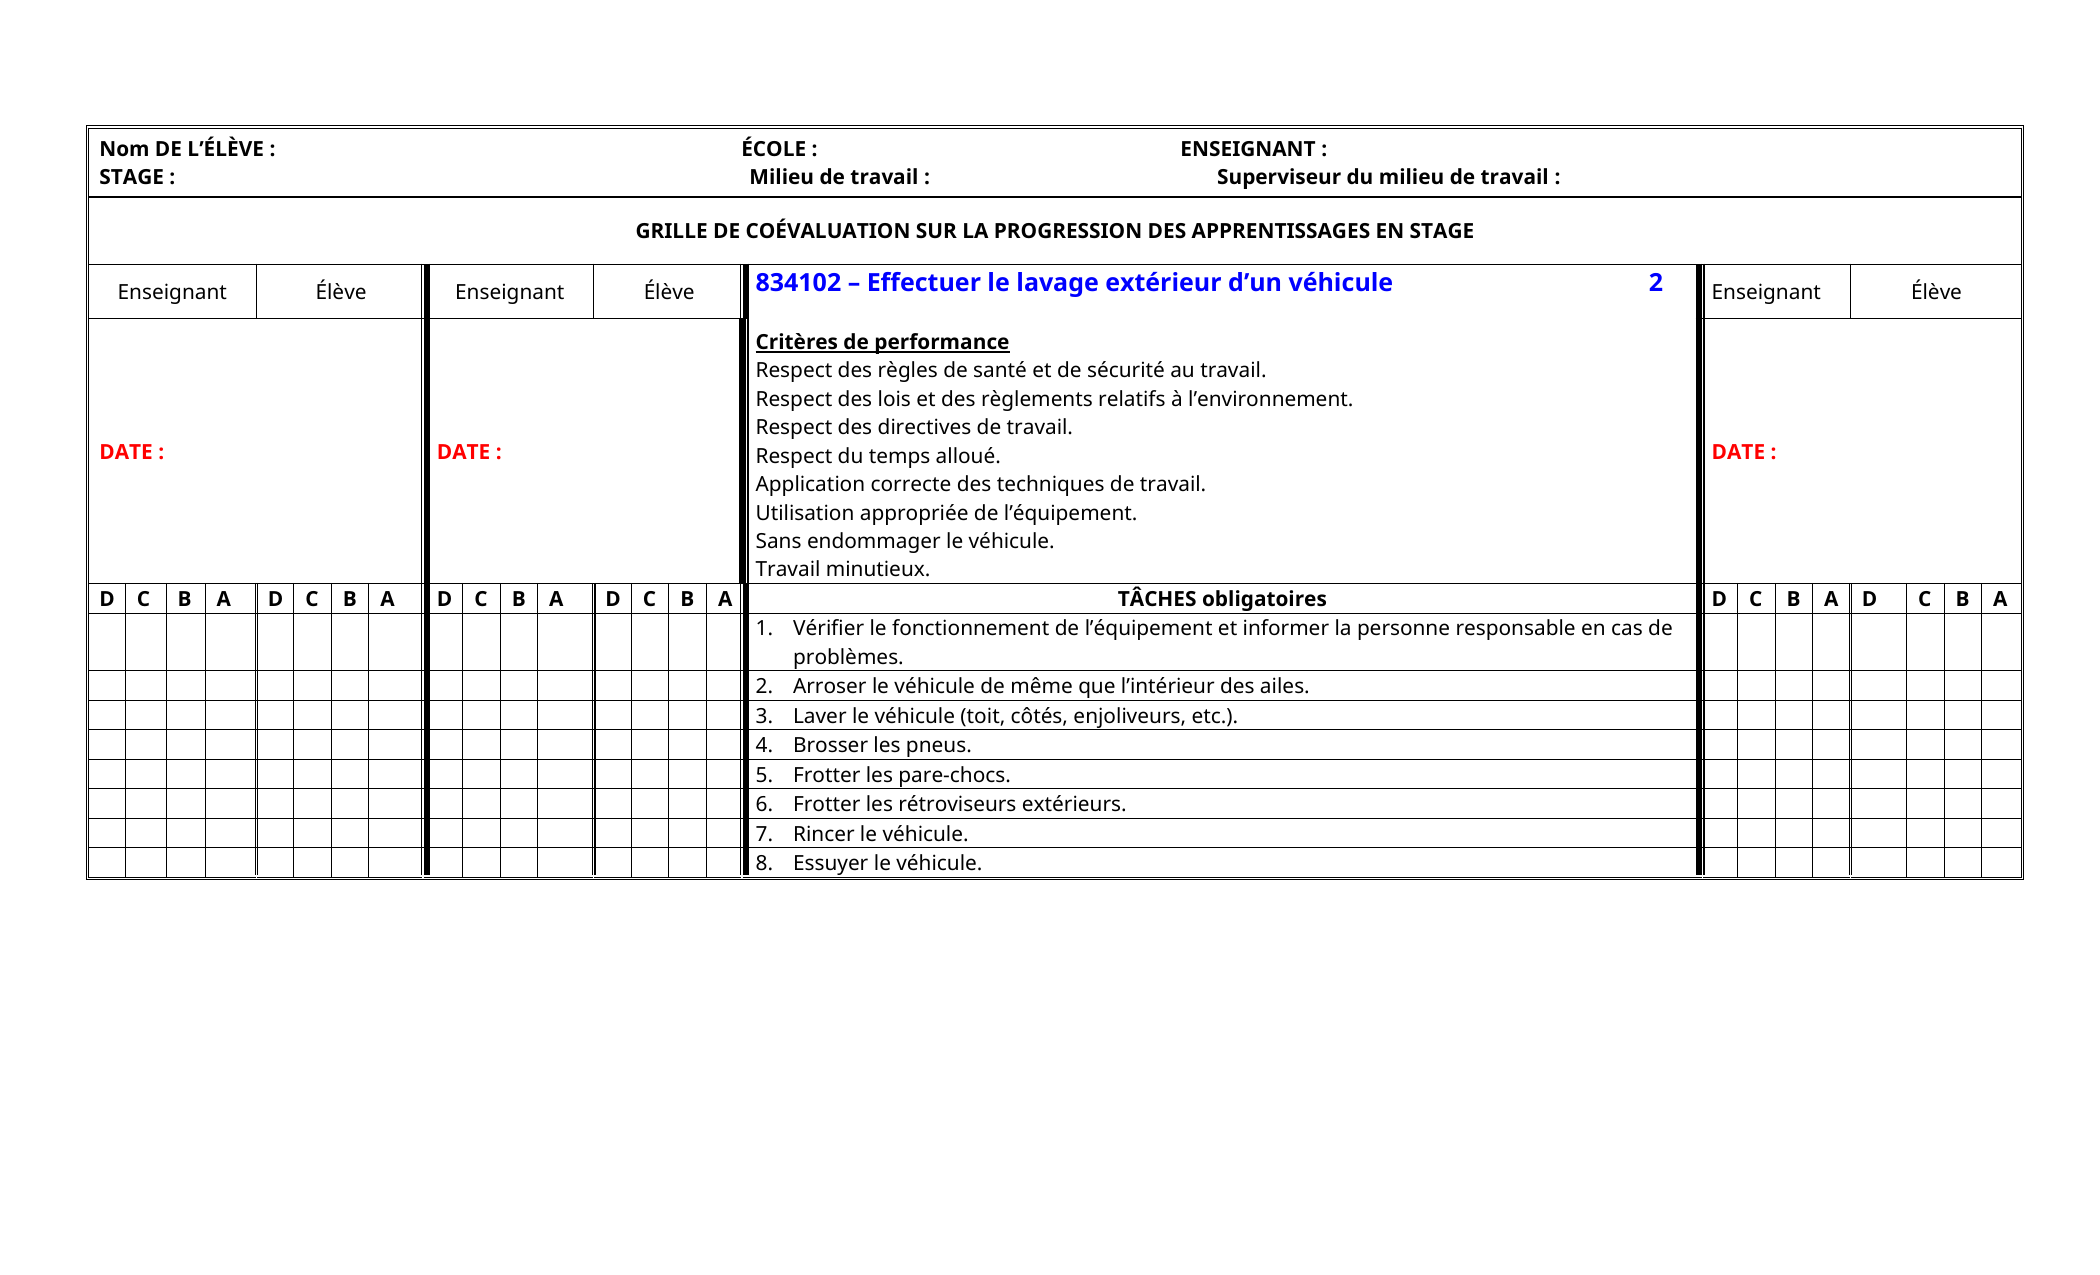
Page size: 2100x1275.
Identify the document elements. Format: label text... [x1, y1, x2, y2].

table_cell [596, 730, 631, 759]
table_cell [1982, 701, 2021, 729]
table_cell [206, 701, 255, 729]
table_cell [1705, 671, 1737, 700]
table_cell [538, 614, 592, 670]
table_cell [669, 819, 706, 847]
table_cell [538, 789, 592, 818]
table_cell D [596, 584, 631, 612]
table_cell [89, 789, 125, 818]
table_cell [1705, 789, 1737, 818]
table_cell [632, 819, 668, 847]
table_cell Enseignant [1705, 265, 1850, 318]
table_cell Frotter les rétroviseurs extérieurs. [749, 789, 1696, 818]
table_cell A [369, 584, 421, 612]
table_cell [538, 701, 592, 729]
table_cell Élève [257, 265, 421, 318]
table_cell [258, 614, 293, 670]
table_cell [1982, 848, 2021, 877]
table_cell [294, 671, 331, 700]
table_cell [463, 819, 500, 847]
table_cell [632, 701, 668, 729]
table_cell [707, 671, 740, 700]
table_cell Enseignant [89, 265, 256, 318]
table_cell [167, 789, 205, 818]
table_cell [1813, 848, 1850, 877]
table_cell [1738, 760, 1775, 788]
table_cell [538, 671, 592, 700]
table_cell [501, 848, 537, 877]
table_cell [126, 730, 166, 759]
table_cell [206, 760, 255, 788]
table_cell [1945, 760, 1981, 788]
table_cell [669, 614, 706, 670]
table_cell [89, 671, 125, 700]
table_cell [294, 760, 331, 788]
table_cell [167, 848, 205, 877]
table_cell [1776, 671, 1812, 700]
table_cell DATE : [1705, 319, 2021, 583]
table_cell C [126, 584, 166, 612]
table_cell [430, 730, 462, 759]
table_cell [538, 730, 592, 759]
table_cell [1945, 671, 1981, 700]
table_cell [258, 671, 293, 700]
table_cell Arroser le véhicule de même que l’intérieur des ailes. [749, 671, 1696, 700]
table_cell [501, 701, 537, 729]
table_cell [1700, 848, 1737, 877]
table_cell [1945, 614, 1981, 670]
table_cell [126, 671, 166, 700]
table_cell [89, 819, 125, 847]
table_cell [1738, 671, 1775, 700]
table_cell [1982, 614, 2021, 670]
table_cell [501, 614, 537, 670]
table_cell [501, 819, 537, 847]
table_cell [596, 819, 631, 847]
table_cell [258, 789, 293, 818]
table_cell [632, 848, 668, 877]
table_cell [256, 848, 293, 877]
table_cell [669, 789, 706, 818]
table_cell [1907, 730, 1944, 759]
table_cell [206, 819, 255, 847]
table_cell 834102 – Effectuer le lavage extérieur d’un véhicule 2 Critères de performance Respect des règles de santé et de sécurité au travail. Respect des lois et des règlements relatifs à l’environnement. Respect des directives de travail. Respect du temps alloué. Application correcte des techniques de travail. Utilisation appropriée de l’équipement. Sans endommager le véhicule. Travail minutieux. [749, 265, 1696, 583]
table_cell [1776, 760, 1812, 788]
table_cell [463, 730, 500, 759]
table_cell [1738, 819, 1775, 847]
table_cell [258, 701, 293, 729]
table_cell [463, 848, 500, 877]
table_cell [1945, 819, 1981, 847]
table_cell [126, 760, 166, 788]
table_cell Vérifier le fonctionnement de l’équipement et informer la personne responsable en cas de problèmes. [749, 614, 1696, 670]
table_cell [1907, 671, 1944, 700]
table_cell [1945, 730, 1981, 759]
table_cell A [707, 584, 740, 612]
table_cell [707, 760, 740, 788]
table_cell [167, 819, 205, 847]
table_cell [1776, 614, 1812, 670]
table_cell [463, 760, 500, 788]
table_cell [538, 819, 592, 847]
table_cell D [430, 584, 462, 612]
table_cell [294, 848, 331, 877]
table_cell Rincer le véhicule. [749, 819, 1696, 847]
table_cell [167, 701, 205, 729]
table_cell [294, 789, 331, 818]
table_cell [332, 614, 368, 670]
table_cell [463, 701, 500, 729]
table_cell [669, 671, 706, 700]
table_cell [126, 789, 166, 818]
table_cell [332, 848, 368, 877]
table_cell DATE : [430, 319, 739, 583]
table_cell [707, 848, 744, 877]
table_cell [167, 614, 205, 670]
table_cell [463, 671, 500, 700]
table_cell [294, 614, 331, 670]
table_cell [332, 819, 368, 847]
table_cell B [167, 584, 205, 612]
table_cell [707, 730, 740, 759]
table_cell [1982, 730, 2021, 759]
table_cell B [501, 584, 537, 612]
table_cell [430, 671, 462, 700]
table_cell [1852, 789, 1906, 818]
table_cell A [206, 584, 255, 612]
table_cell [1738, 614, 1775, 670]
table_cell B [669, 584, 706, 612]
table_cell [1945, 701, 1981, 729]
table_cell [501, 671, 537, 700]
table_cell [332, 760, 368, 788]
table_cell [369, 730, 421, 759]
table_cell [89, 760, 125, 788]
table_cell [632, 760, 668, 788]
table_cell Élève [594, 265, 740, 318]
table_cell [632, 730, 668, 759]
table_cell A [1813, 584, 1849, 612]
table_cell Laver le véhicule (toit, côtés, enjoliveurs, etc.). [749, 701, 1696, 729]
table_cell [1945, 789, 1981, 818]
table_cell D [89, 584, 125, 612]
table_cell [369, 671, 421, 700]
table_cell [332, 789, 368, 818]
table_cell [206, 614, 255, 670]
table_cell [538, 848, 594, 877]
table_cell [258, 760, 293, 788]
table_cell [1907, 789, 1944, 818]
table_cell [707, 701, 740, 729]
table_cell [126, 819, 166, 847]
table_cell B [1776, 584, 1812, 612]
table_cell [1738, 789, 1775, 818]
table_cell B [1945, 584, 1981, 612]
table_cell [1852, 819, 1906, 847]
table_cell [430, 789, 462, 818]
table_cell [669, 760, 706, 788]
table_cell [1982, 760, 2021, 788]
table_cell D [258, 584, 293, 612]
table_cell A [538, 584, 592, 612]
table_cell [596, 671, 631, 700]
table_cell [1907, 701, 1944, 729]
table_cell [1813, 730, 1849, 759]
table_cell [1852, 730, 1906, 759]
table_cell C [1907, 584, 1944, 612]
table_cell [1776, 848, 1812, 877]
table_cell [1705, 760, 1737, 788]
table_cell [430, 701, 462, 729]
table_cell [1852, 614, 1906, 670]
table_cell [89, 701, 125, 729]
table_cell [206, 789, 255, 818]
table_cell [430, 614, 462, 670]
table_cell C [463, 584, 500, 612]
table_cell Brosser les pneus. [749, 730, 1696, 759]
table_cell [596, 760, 631, 788]
table_cell [369, 614, 421, 670]
table_cell [1705, 701, 1737, 729]
table_cell [369, 760, 421, 788]
table_cell [596, 701, 631, 729]
table_cell [126, 701, 166, 729]
table_cell D [1852, 584, 1906, 612]
table_cell [669, 701, 706, 729]
table_cell [707, 614, 740, 670]
table_cell Enseignant [430, 265, 593, 318]
table_cell [1982, 819, 2021, 847]
table_header Nom DE L’ÉLÈVE : ÉCOLE : ENSEIGNANT : STAGE : Milieu de travail : Superviseur du milieu de travail : [89, 129, 2021, 196]
table_cell [1776, 701, 1812, 729]
table_cell [1813, 701, 1849, 729]
table_cell D [1705, 584, 1737, 612]
table_cell GRILLE DE COÉVALUATION SUR EN STAGE [89, 198, 2021, 263]
table_cell [1705, 730, 1737, 759]
table_cell [294, 730, 331, 759]
table_cell [369, 819, 421, 847]
table_cell [594, 848, 631, 877]
table_cell [596, 614, 631, 670]
table_cell [501, 760, 537, 788]
table_cell [1907, 760, 1944, 788]
table_cell Élève [1851, 265, 2021, 318]
table_cell [1738, 730, 1775, 759]
table_cell [126, 848, 166, 877]
table_cell [294, 701, 331, 729]
table_cell [501, 730, 537, 759]
table_cell [430, 760, 462, 788]
table_cell [1776, 819, 1812, 847]
table_cell [1738, 848, 1775, 877]
table_cell [425, 848, 462, 877]
table_cell B [332, 584, 368, 612]
table_cell DATE : [89, 319, 421, 583]
table_cell [707, 789, 740, 818]
table_cell [1852, 671, 1906, 700]
table_cell TÂCHES obligatoires [749, 584, 1696, 612]
table_cell [1813, 760, 1849, 788]
table_cell [369, 701, 421, 729]
table_cell [1705, 614, 1737, 670]
table_cell [369, 789, 421, 818]
table_cell [294, 819, 331, 847]
table_cell [89, 730, 125, 759]
table_cell [707, 819, 740, 847]
table_cell [632, 671, 668, 700]
table_cell [1852, 760, 1906, 788]
table_cell [206, 730, 255, 759]
table_cell [126, 614, 166, 670]
table_cell [669, 730, 706, 759]
table_cell [89, 848, 125, 877]
table_cell [167, 671, 205, 700]
table_cell [1852, 701, 1906, 729]
table_cell [258, 730, 293, 759]
table_cell Frotter les pare-chocs. [749, 760, 1696, 788]
table_cell C [632, 584, 668, 612]
table_cell [430, 819, 462, 847]
table_cell [596, 789, 631, 818]
table_cell [1813, 789, 1849, 818]
table_cell [369, 848, 425, 877]
table_cell [1907, 848, 1944, 877]
table_cell [632, 614, 668, 670]
table_cell [1982, 671, 2021, 700]
table_cell [1945, 848, 1981, 877]
table_cell [167, 730, 205, 759]
table_cell [1813, 671, 1849, 700]
table_cell [206, 671, 255, 700]
table_cell [1813, 614, 1849, 670]
table_cell [1776, 789, 1812, 818]
table_cell [1776, 730, 1812, 759]
table_cell [1907, 819, 1944, 847]
table_cell [1813, 819, 1849, 847]
table_cell [167, 760, 205, 788]
table_cell Essuyer le véhicule. [744, 848, 1700, 877]
table_cell [89, 614, 125, 670]
table_cell [332, 701, 368, 729]
table_cell [538, 760, 592, 788]
table_cell [463, 789, 500, 818]
table_cell [463, 614, 500, 670]
table_cell [1907, 614, 1944, 670]
table_cell [1850, 848, 1906, 877]
table_cell [206, 848, 256, 877]
table_cell [1982, 789, 2021, 818]
table_cell [258, 819, 293, 847]
table_cell [332, 671, 368, 700]
table_cell [501, 789, 537, 818]
table_cell C [1738, 584, 1775, 612]
table_cell A [1982, 584, 2021, 612]
table_cell C [294, 584, 331, 612]
table_cell [1705, 819, 1737, 847]
table_cell [332, 730, 368, 759]
table_cell [669, 848, 706, 877]
table_cell [1738, 701, 1775, 729]
table_cell [632, 789, 668, 818]
